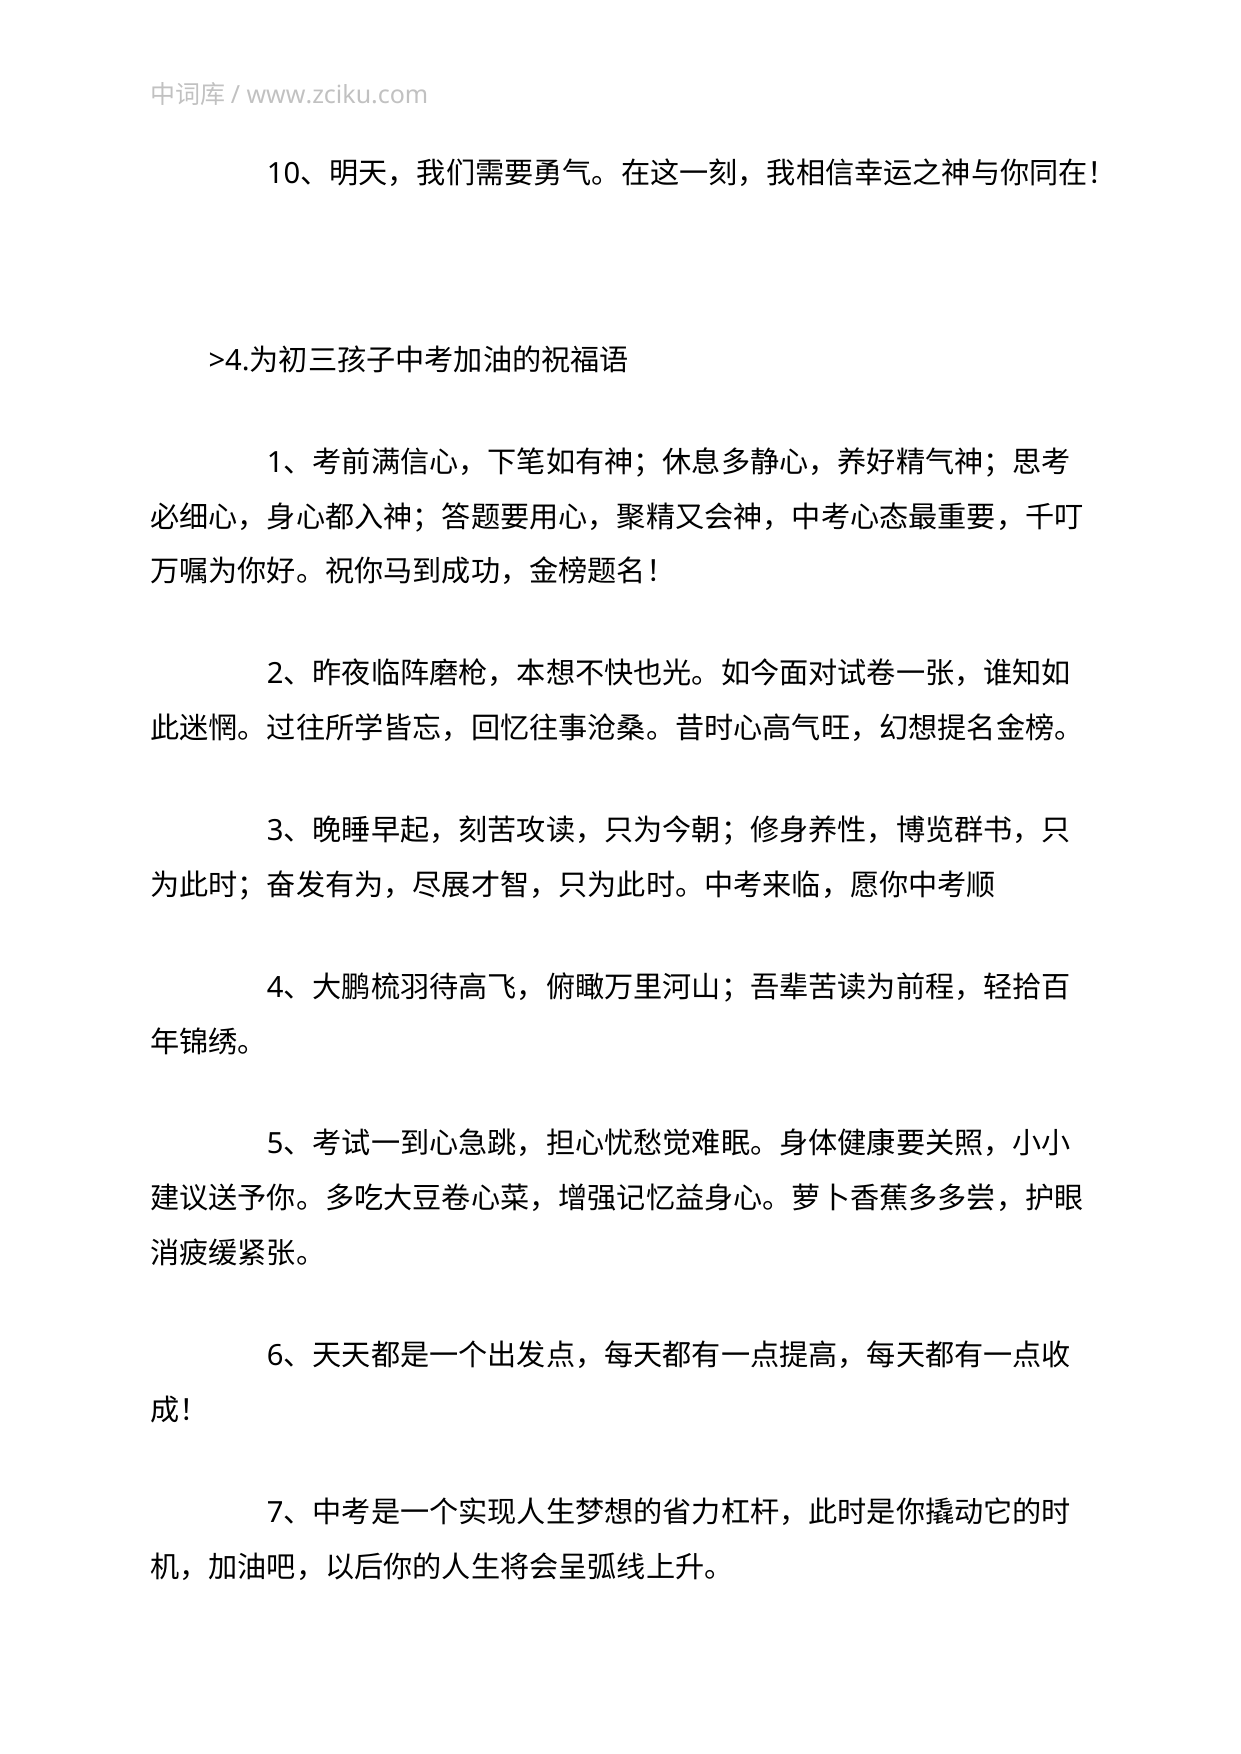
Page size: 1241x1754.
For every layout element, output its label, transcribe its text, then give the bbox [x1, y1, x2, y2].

text 6、天天都是一个出发点，每天都有一点提高，每天都有一点收成！ [150, 1332, 1090, 1429]
text 4、大鹏梳羽待高飞，俯瞰万里河山；吾辈苦读为前程，轻拾百年锦绣。 [150, 963, 1090, 1061]
text >4.为初三孩子中考加油的祝福语 [150, 336, 1090, 378]
text 1、考前满信心，下笔如有神；休息多静心，养好精气神；思考必细心，身心都入神；答题要用心，聚精又会神，中考心态最重要，千叮万嘱为你好。祝你马到成功，金榜题名！ [150, 438, 1090, 590]
text 10、明天，我们需要勇气。在这一刻，我相信幸运之神与你同在！ [150, 150, 1090, 192]
text 3、晚睡早起，刻苦攻读，只为今朝；修身养性，博览群书，只为此时；奋发有为，尽展才智，只为此时。中考来临，愿你中考顺 [150, 807, 1090, 904]
text 5、考试一到心急跳，担心忧愁觉难眠。身体健康要关照，小小建议送予你。多吃大豆卷心菜，增强记忆益身心。萝卜香蕉多多尝，护眼消疲缓紧张。 [150, 1120, 1090, 1272]
text 2、昨夜临阵磨枪，本想不快也光。如今面对试卷一张，谁知如此迷惘。过往所学皆忘，回忆往事沧桑。昔时心高气旺，幻想提名金榜。 [150, 650, 1090, 747]
text 7、中考是一个实现人生梦想的省力杠杆，此时是你撬动它的时机，加油吧，以后你的人生将会呈弧线上升。 [150, 1488, 1090, 1586]
